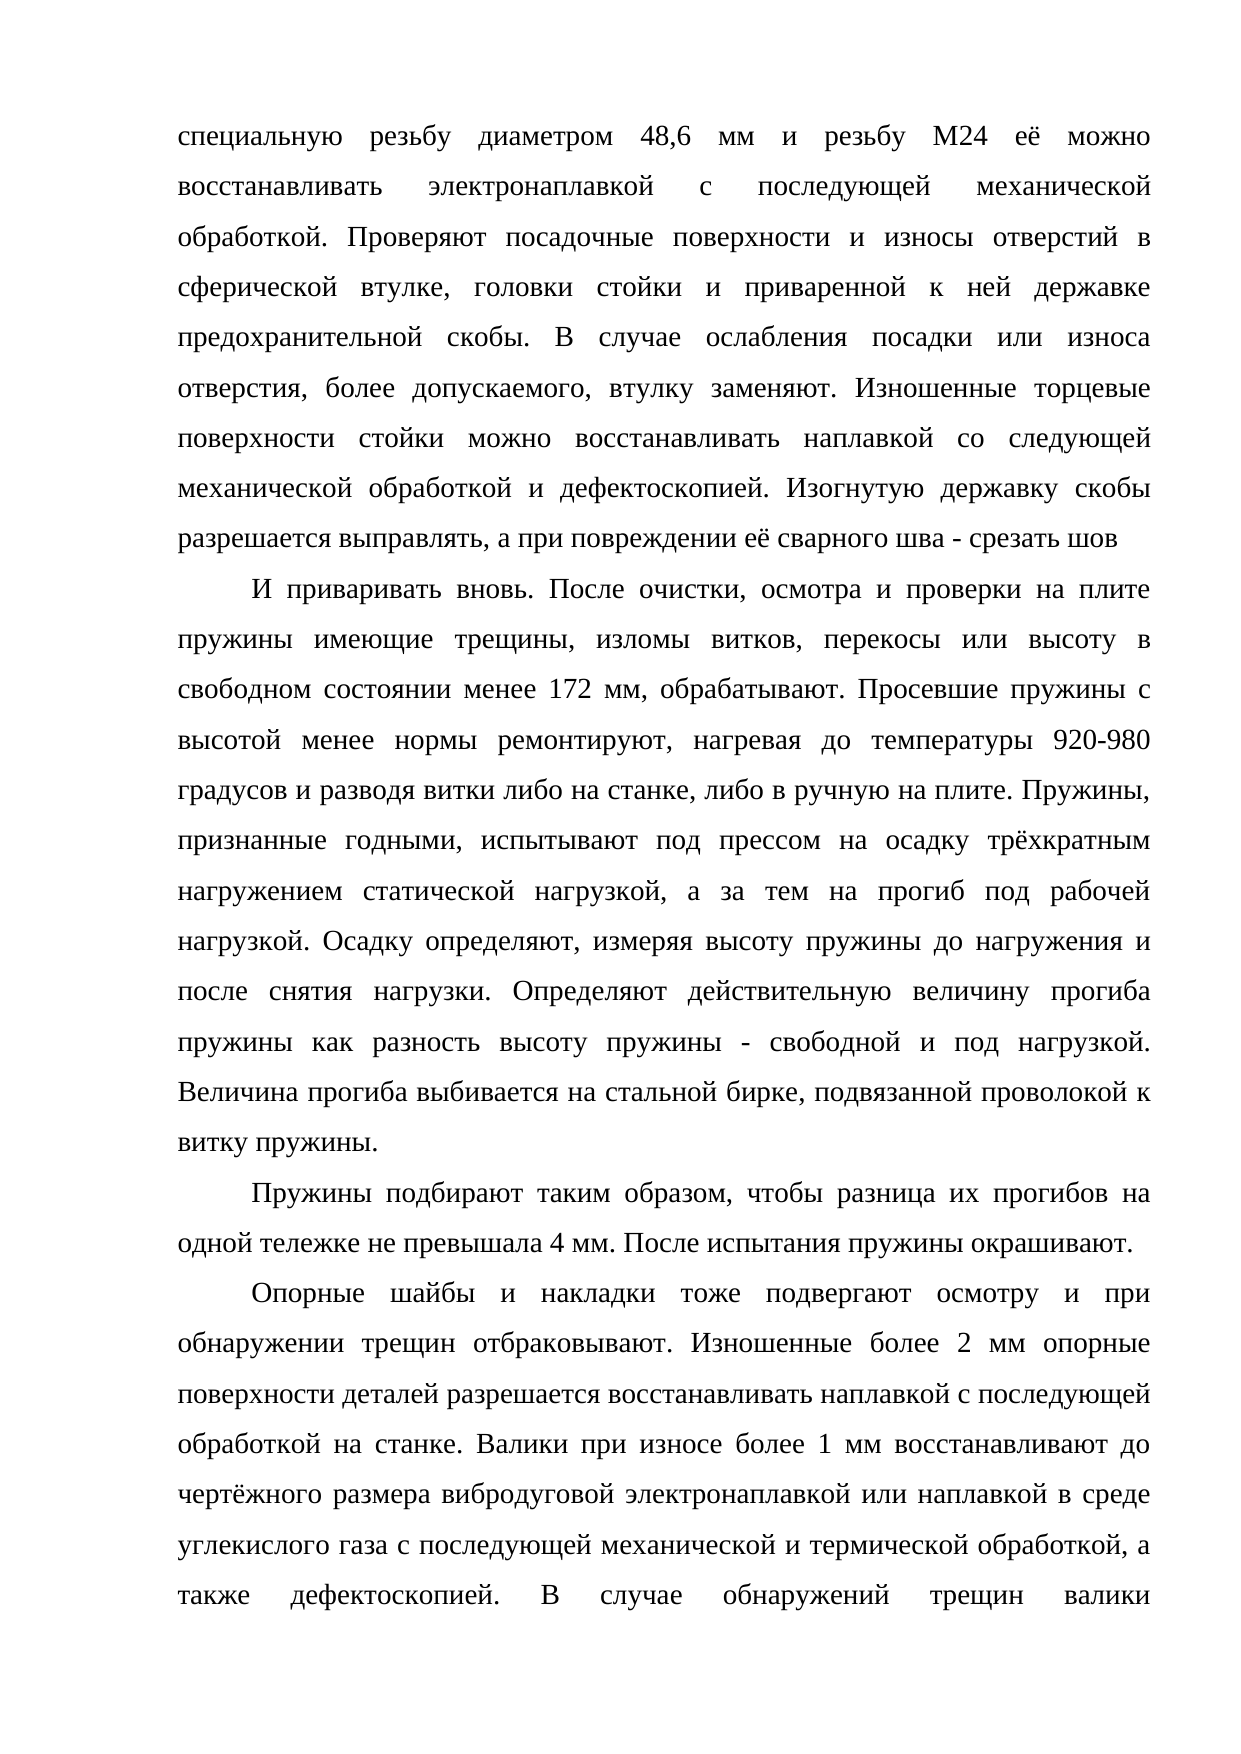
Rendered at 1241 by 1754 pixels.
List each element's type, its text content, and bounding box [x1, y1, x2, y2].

text Пружины подбирают таким образом, чтобы разница их прогибов на одной тележке не превышала . После испытания пружины окрашивают. [177, 1175, 1152, 1258]
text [177, 118, 1152, 554]
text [177, 1275, 1152, 1611]
text И приваривать вновь. После очистки, осмотра и проверки на плите пружины имеющие трещины, изломы витков, перекосы или высоту в свободном состоянии менее , обрабатывают. Просевшие пружины с высотой менее нормы ремонтируют, нагревая до температуры 920-980 градусов и разводя витки либо на станке, либо в ручную на плите. Пружины, признанные годными, испытывают под прессом на осадку трёхкратным нагружением статической нагрузкой, а за тем на прогиб под рабочей нагрузкой. Осадку определяют, измеряя высоту пружины до нагружения и после снятия нагрузки. Определяют действительную величину прогиба пружины как разность высоту пружины - свободной и под нагрузкой. Величина прогиба выбивается на стальной бирке, подвязанной проволокой к витку пружины. [177, 571, 1152, 1158]
